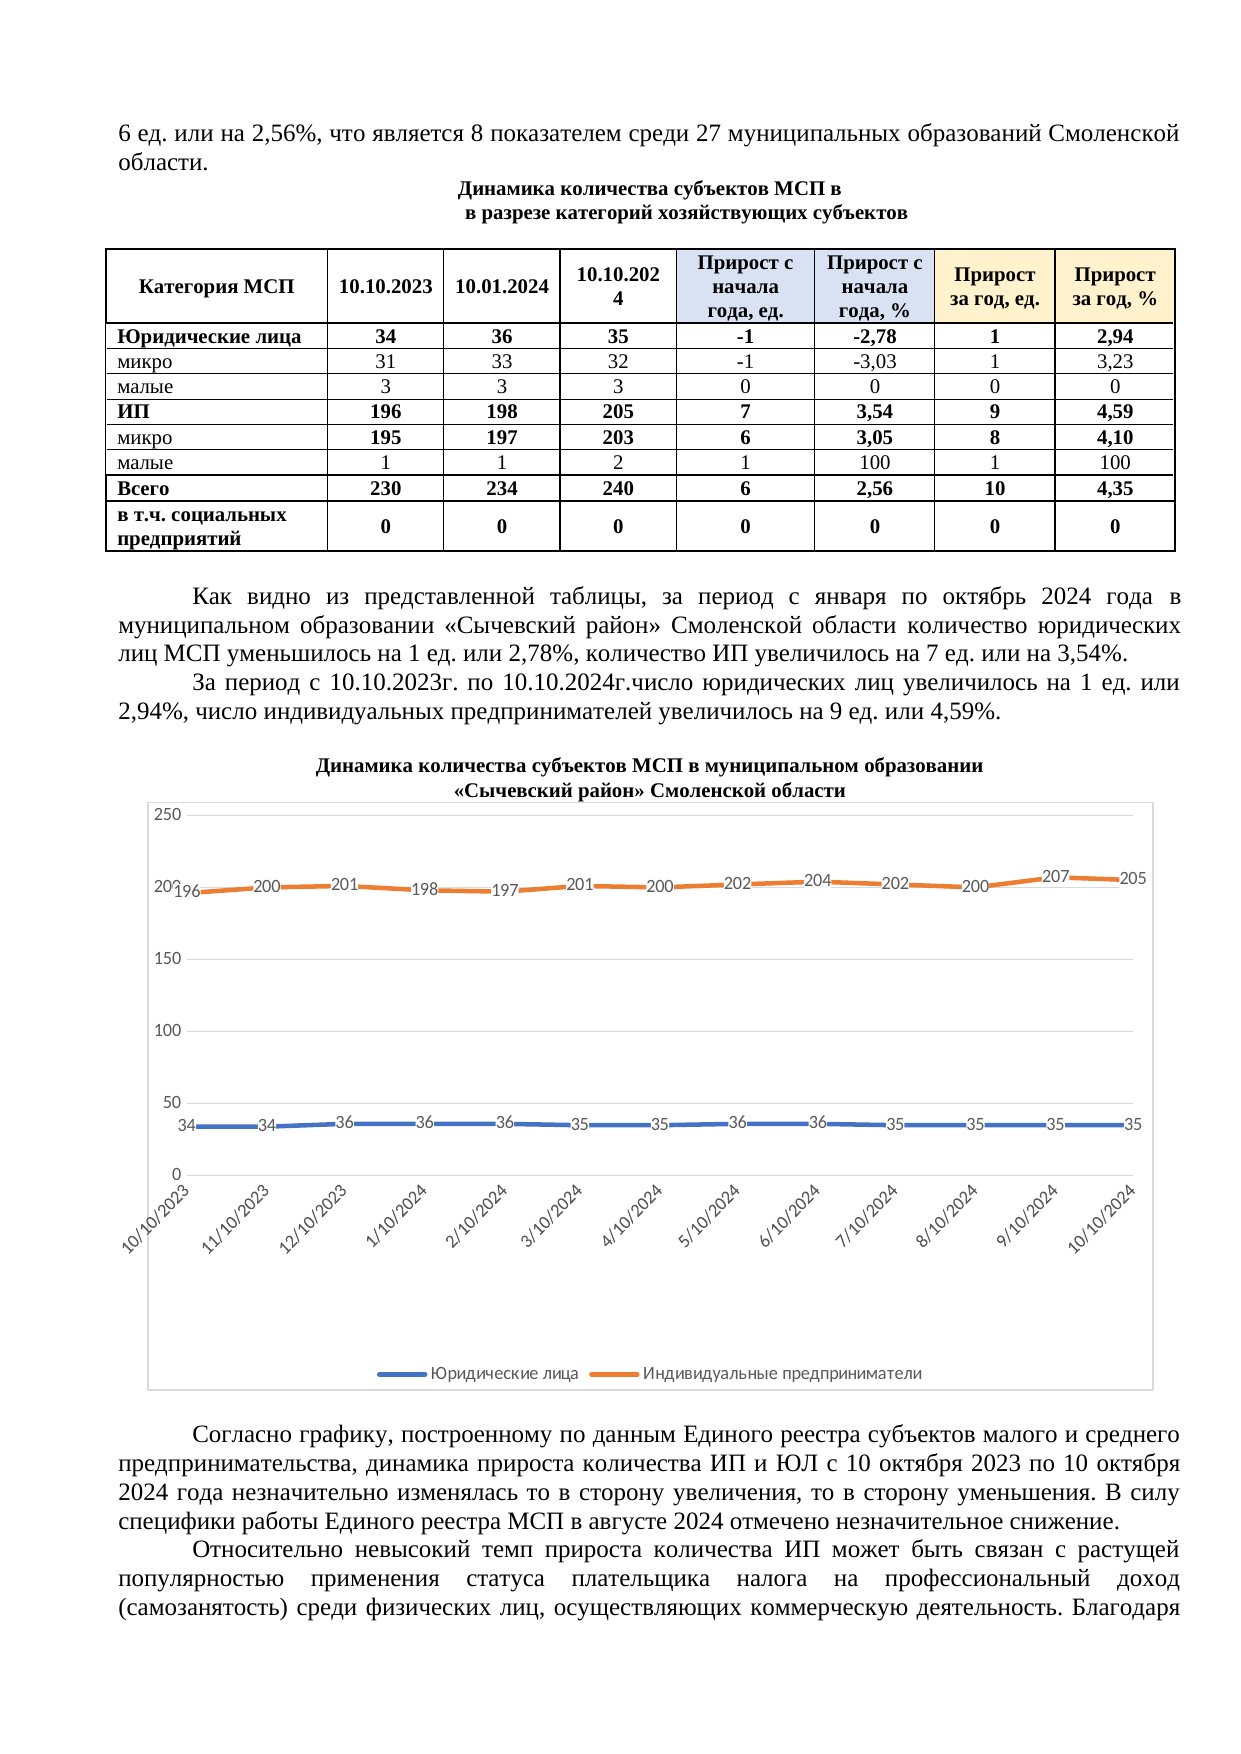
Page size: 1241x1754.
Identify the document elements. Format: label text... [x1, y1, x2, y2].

table_cell 2 [561, 450, 676, 474]
table_cell 0 [444, 502, 559, 550]
table_header Категория МСП [107, 250, 327, 322]
table_header 10.10.2023 [328, 250, 443, 322]
table_cell 0 [935, 374, 1054, 398]
table_cell 1 [935, 450, 1054, 474]
table_cell 0 [1056, 502, 1174, 550]
table_cell в т.ч. социальных предприятий [107, 502, 327, 550]
table_cell 32 [561, 349, 676, 373]
table_cell Всего [107, 476, 327, 500]
table_cell 1 [444, 450, 559, 474]
table_cell -3,03 [815, 349, 934, 373]
table_cell 2,94 [1056, 322, 1174, 348]
table_cell 0 [677, 374, 814, 398]
table_cell 3 [561, 374, 676, 398]
table_cell Юридические лица [106, 324, 327, 348]
table_cell 3,05 [815, 425, 934, 449]
table_cell 100 [815, 450, 934, 474]
table_cell 34 [328, 324, 443, 348]
table_cell 2,56 [815, 476, 934, 500]
table_cell 8 [935, 425, 1054, 449]
table_cell 198 [444, 400, 559, 423]
table_cell 230 [328, 476, 443, 500]
table_cell 195 [328, 425, 443, 449]
table_cell 240 [561, 476, 676, 500]
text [118, 118, 1181, 176]
table_cell 234 [444, 476, 559, 500]
text Динамика количества субъектов МСП в муниципальном образовании [118, 753, 1181, 777]
table_cell 1 [677, 450, 814, 474]
table_cell 4,59 [1056, 399, 1174, 423]
text Динамика количества субъектов МСП в [118, 176, 1181, 200]
table_cell 4,10 [1056, 424, 1174, 449]
table_cell 100 [1056, 449, 1174, 474]
table_header Прирост с начала года, ед. [677, 250, 814, 322]
table_cell 31 [328, 349, 443, 373]
table_cell 197 [444, 425, 559, 449]
text в разрезе категорий хозяйствующих субъектов [118, 200, 1181, 224]
table_cell 0 [328, 502, 443, 550]
table_cell 205 [561, 400, 676, 423]
table_cell 35 [561, 324, 676, 348]
table_cell 1 [328, 450, 443, 474]
table_cell -2,78 [815, 324, 934, 348]
table_cell 0 [677, 502, 814, 550]
table_cell 10 [935, 476, 1054, 500]
table_cell 3,54 [815, 400, 934, 423]
table_cell 3 [328, 374, 443, 398]
table_header Прирост за год, % [1056, 250, 1174, 322]
table_cell 7 [677, 400, 814, 423]
table_header Прирост за год, ед. [935, 250, 1054, 322]
table_cell 9 [935, 400, 1054, 423]
table_cell 6 [677, 425, 814, 449]
table_cell ИП [106, 399, 327, 423]
table_cell 0 [1056, 373, 1174, 398]
table_cell малые [106, 449, 327, 474]
table_cell 0 [815, 502, 934, 550]
table_header Прирост с начала года, % [815, 250, 934, 322]
table_cell 0 [935, 502, 1054, 550]
table_cell -1 [677, 324, 814, 348]
table_cell 0 [561, 502, 676, 550]
table_cell 196 [328, 400, 443, 423]
table_cell микро [106, 348, 327, 373]
table_cell 1 [935, 324, 1054, 348]
table_cell малые [106, 373, 327, 398]
table_cell микро [106, 424, 327, 449]
table_header 10.10.2024 [561, 250, 676, 322]
text Согласно графику, построенному по данным Единого реестра субъектов малого и среднего предпринимательства, динамика прироста количества ИП и ЮЛ с 10 октября 2023 по 10 октября 2024 года незначительно изменялась то в сторону увеличения, то в сторону уменьшения. В силу специфики работы Единого реестра МСП в августе 2024 отмечено незначительное снижение. [118, 1419, 1181, 1534]
table_cell 33 [444, 349, 559, 373]
table_cell -1 [677, 349, 814, 373]
text «Сычевский район» Смоленской области [118, 777, 1181, 802]
text За период с 10.10.2023г. по 10.10.2024г.число юридических лиц увеличилось на 1 ед. или 2,94%, число индивидуальных предпринимателей увеличилось на 9 ед. или 4,59%. [118, 667, 1181, 725]
table_cell 3,23 [1056, 348, 1174, 373]
table_cell 3 [444, 374, 559, 398]
table_header 10.01.2024 [444, 250, 559, 322]
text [118, 1534, 1181, 1621]
text Как видно из представленной таблицы, за период с января по октябрь 2024 года в муниципальном образовании «Сычевский район» Смоленской области количество юридических лиц МСП уменьшилось на 1 ед. или 2,78%, количество ИП увеличилось на 7 ед. или на 3,54%. [118, 581, 1181, 667]
table_cell 0 [815, 374, 934, 398]
table_cell 203 [561, 425, 676, 449]
table_cell 4,35 [1056, 474, 1174, 500]
table_cell 36 [444, 324, 559, 348]
table_cell 6 [677, 476, 814, 500]
table_cell 1 [935, 349, 1054, 373]
